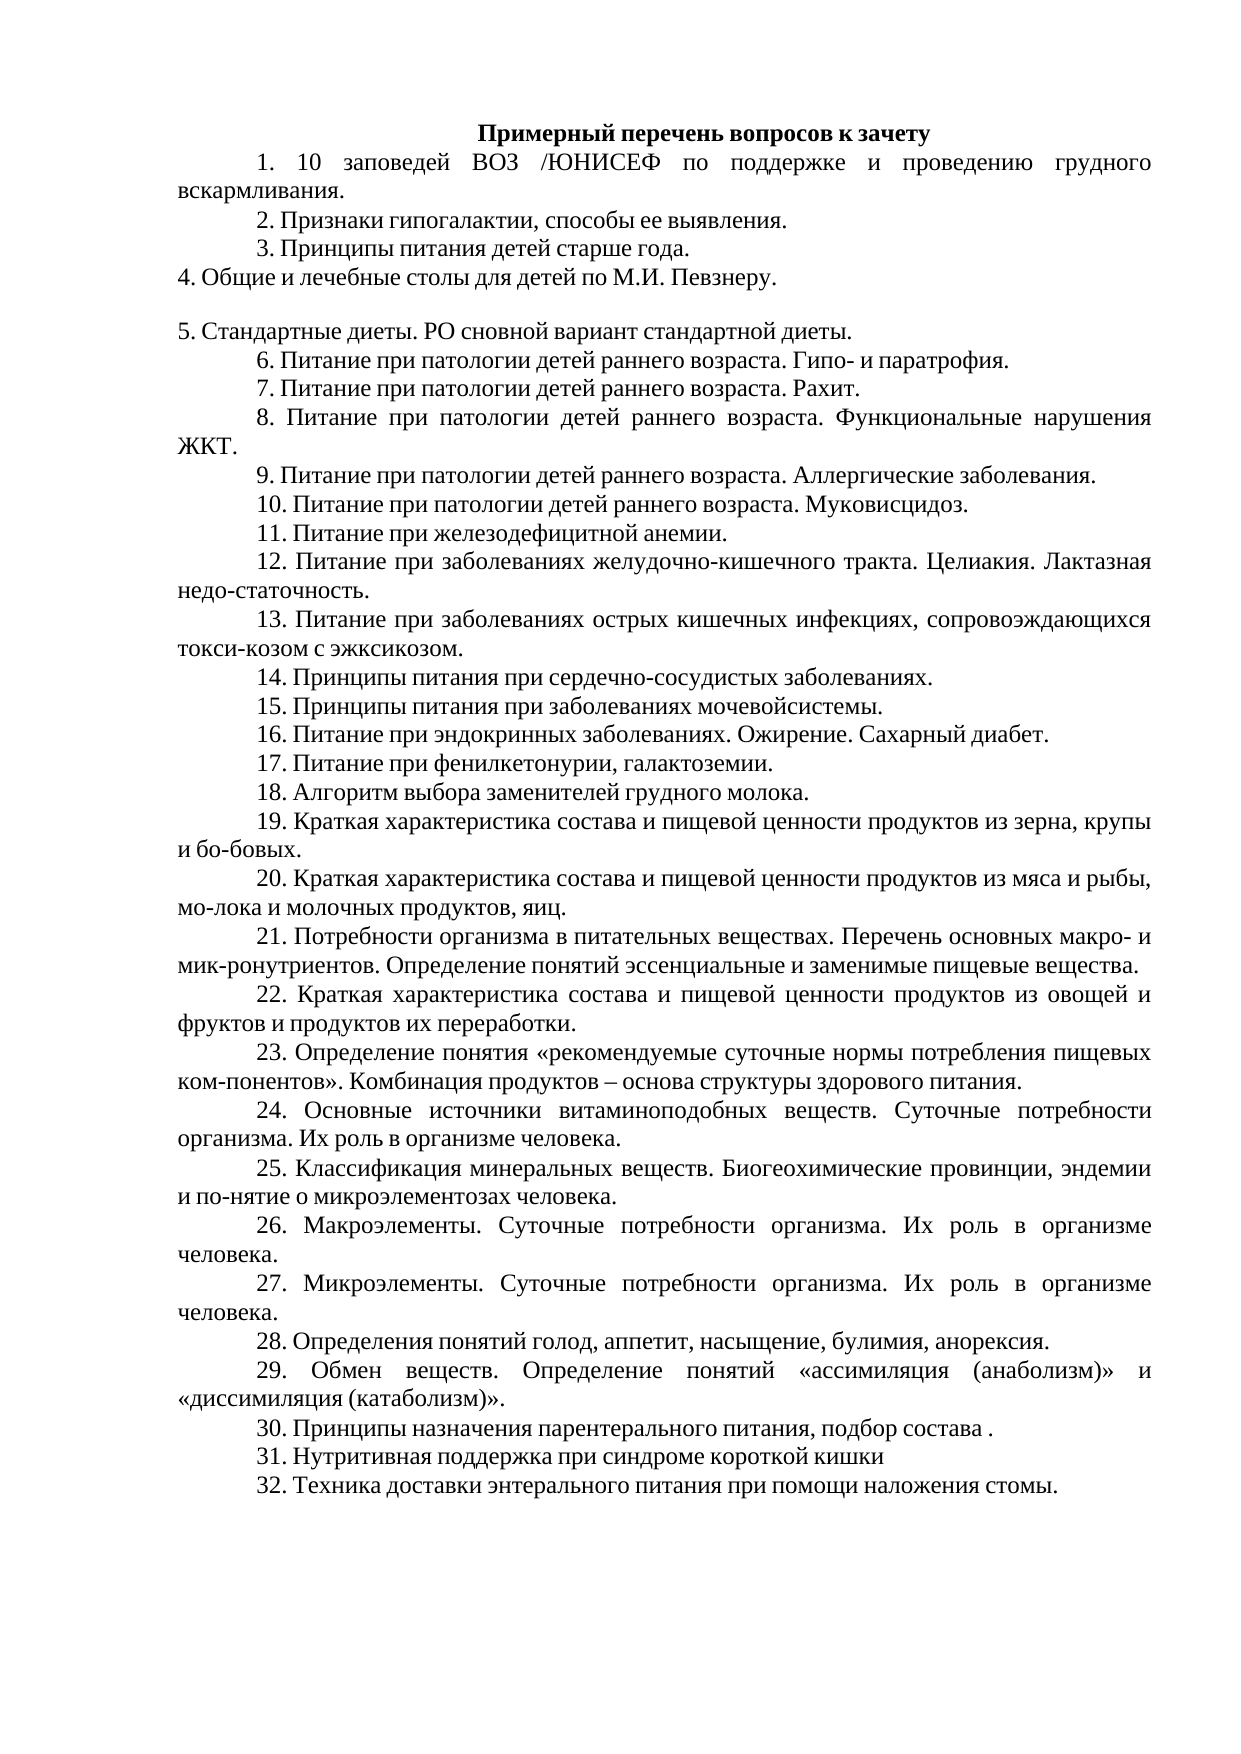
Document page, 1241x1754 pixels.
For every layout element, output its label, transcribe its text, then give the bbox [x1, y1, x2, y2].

text 12. Питание при заболеваниях желудочно-кишечного тракта. Целиакия. Лактазная недо-статочность. [177, 546, 1152, 604]
text Примерный перечень вопросов к зачету [177, 118, 1152, 147]
text 27. Микроэлементы. Суточные потребности организма. Их роль в организме человека. [177, 1268, 1152, 1326]
text 23. Определение понятия «рекомендуемые суточные нормы потребления пищевых ком-понентов». Комбинация продуктов – основа структуры здорового питания. [177, 1037, 1152, 1095]
text 29. Обмен веществ. Определение понятий «ассимиляция (анаболизм)» и «диссимиляция (катаболизм)». [177, 1355, 1152, 1413]
text 9. Питание при патологии детей раннего возраста. Аллергические заболевания. [177, 460, 1152, 489]
text 4. Общие и лечебные столы для детей по М.И. Певзнеру. [177, 262, 1152, 291]
text 13. Питание при заболеваниях острых кишечных инфекциях, сопровоэждающихся токси-козом с эжксикозом. [177, 604, 1152, 662]
text 11. Питание при железодефицитной анемии. [177, 518, 1152, 546]
text 5. Стандартные диеты. РО сновной вариант стандартной диеты. [177, 316, 1152, 345]
text 21. Потребности организма в питательных веществах. Перечень основных макро- и мик-ронутриентов. Определение понятий эссенциальные и заменимые пищевые вещества. [177, 921, 1152, 979]
text 22. Краткая характеристика состава и пищевой ценности продуктов из овощей и фруктов и продуктов их переработки. [177, 979, 1152, 1037]
text 24. Основные источники витаминоподобных веществ. Суточные потребности организма. Их роль в организме человека. [177, 1095, 1152, 1153]
text 28. Определения понятий голод, аппетит, насыщение, булимия, анорексия. [177, 1326, 1152, 1355]
text 7. Питание при патологии детей раннего возраста. Рахит. [177, 373, 1152, 402]
text 31. Нутритивная поддержка при синдроме короткой кишки [177, 1441, 1152, 1470]
text 16. Питание при эндокринных заболеваниях. Ожирение. Сахарный диабет. [177, 719, 1152, 748]
text 1. 10 заповедей ВОЗ /ЮНИСЕФ по поддержке и проведению грудного вскармливания. [177, 147, 1152, 205]
text 3. Принципы питания детей старше года. [177, 233, 1152, 262]
text 26. Макроэлементы. Суточные потребности организма. Их роль в организме человека. [177, 1210, 1152, 1268]
text 2. Признаки гипогалактии, способы ее выявления. [177, 205, 1152, 233]
text 20. Краткая характеристика состава и пищевой ценности продуктов из мяса и рыбы, мо-лока и молочных продуктов, яиц. [177, 863, 1152, 921]
text 6. Питание при патологии детей раннего возраста. Гипо- и паратрофия. [177, 345, 1152, 373]
text 18. Алгоритм выбора заменителей грудного молока. [177, 777, 1152, 806]
text 15. Принципы питания при заболеваниях мочевойсистемы. [177, 691, 1152, 719]
text 8. Питание при патологии детей раннего возраста. Функциональные нарушения ЖКТ. [177, 402, 1152, 460]
text 19. Краткая характеристика состава и пищевой ценности продуктов из зерна, крупы и бо-бовых. [177, 806, 1152, 863]
text 17. Питание при фенилкетонурии, галактоземии. [177, 748, 1152, 777]
text 32. Техника доставки энтерального питания при помощи наложения стомы. [177, 1470, 1152, 1499]
text 25. Классификация минеральных веществ. Биогеохимические провинции, эндемии и по-нятие о микроэлементозах человека. [177, 1153, 1152, 1210]
text 30. Принципы назначения парентерального питания, подбор состава . [177, 1413, 1152, 1441]
text 10. Питание при патологии детей раннего возраста. Муковисцидоз. [177, 489, 1152, 518]
text 14. Принципы питания при сердечно-сосудистых заболеваниях. [177, 662, 1152, 691]
